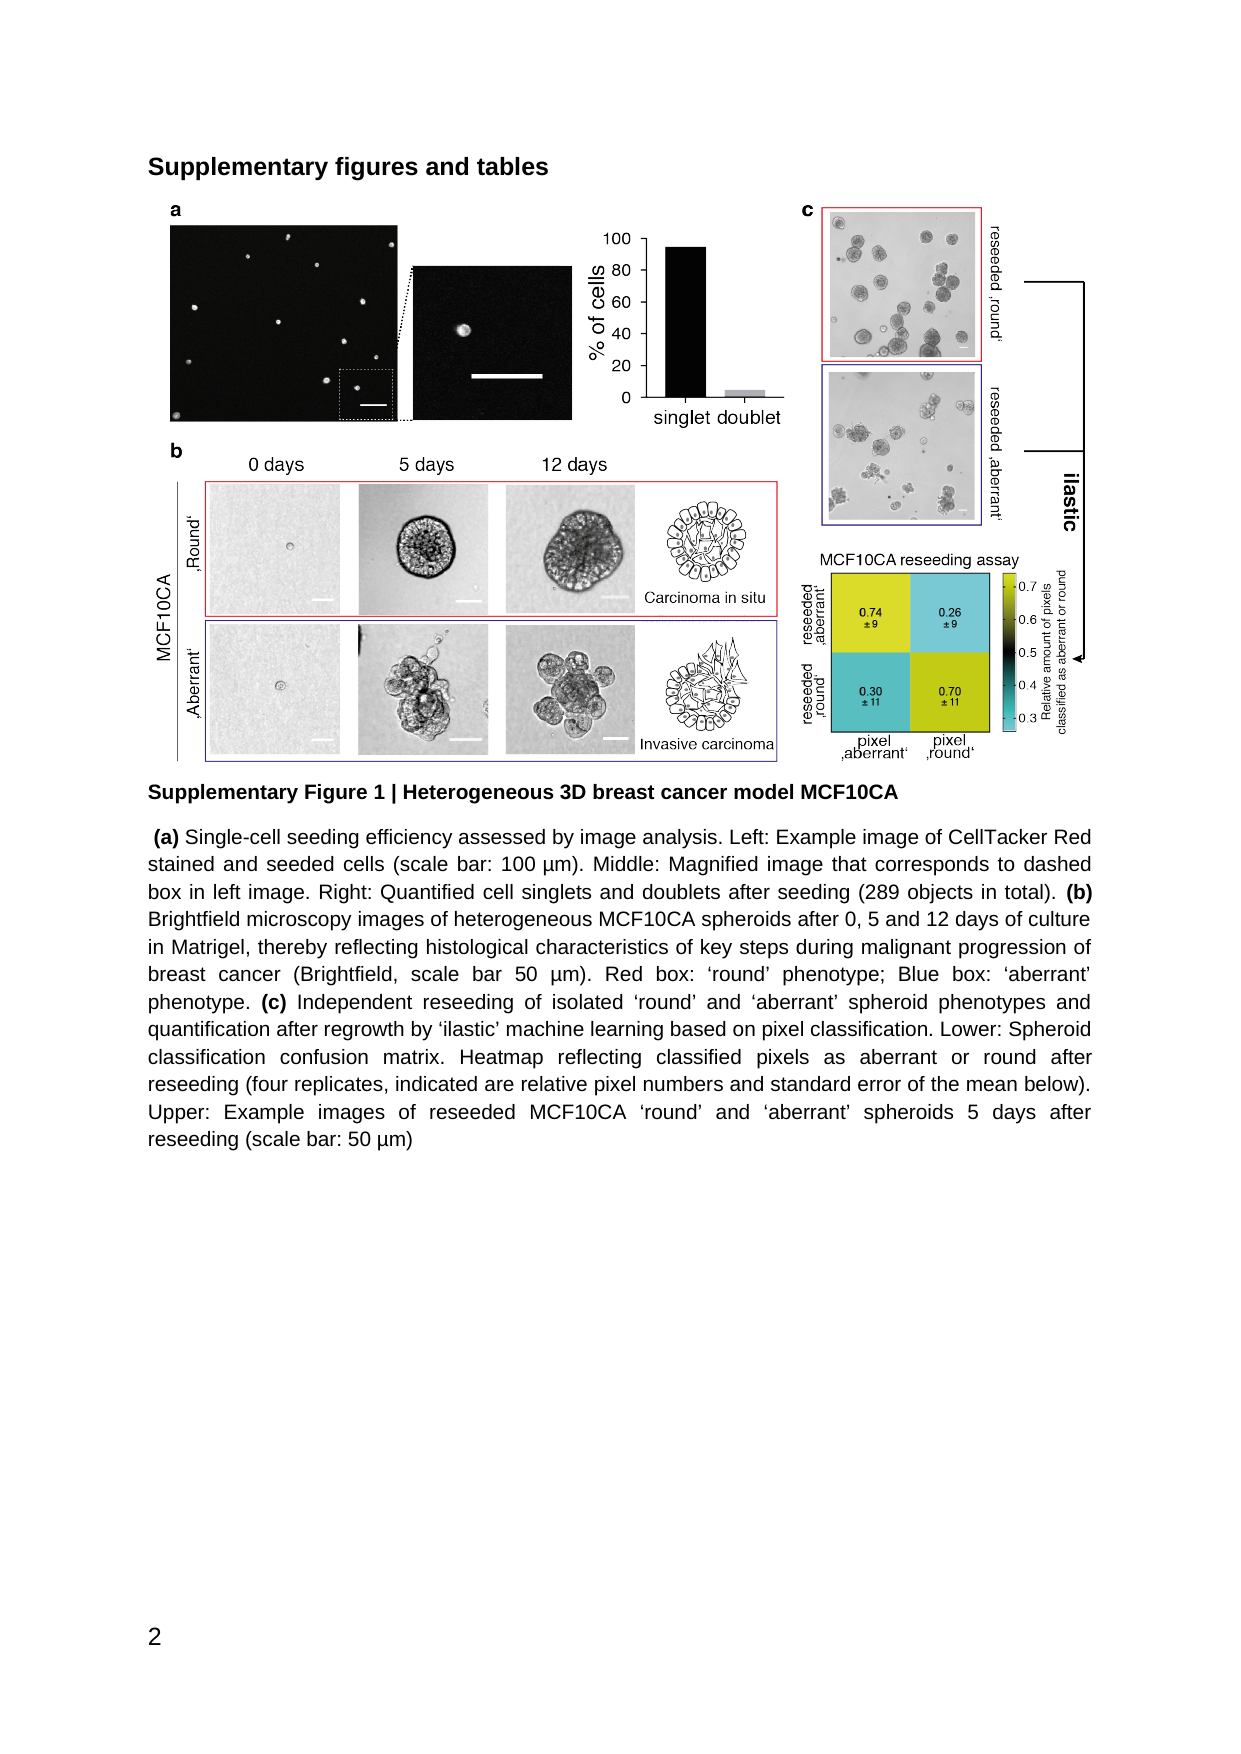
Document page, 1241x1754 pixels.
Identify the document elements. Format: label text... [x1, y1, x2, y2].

text Supplementary Figure 1 | Heterogeneous 3D breast cancer model MCF10CA [148, 780, 1093, 804]
subtitle Supplementary figures and tables [148, 152, 1093, 181]
picture [147, 195, 1085, 766]
text (a) Single-cell seeding efficiency assessed by image analysis. Left: Example image of CellTacker Red stained and seeded cells (scale bar: 100 µm). Middle: Magnified image that corresponds to dashed box in left image. Right: Quantified cell singlets and doublets after seeding (289 objects in total). (b) Brightfield microscopy images of heterogeneous MCF10CA spheroids after 0, 5 and 12 days of culture in Matrigel, thereby reflecting histological characteristics of key steps during malignant progression of breast cancer (Brightfield, scale bar 50 µm). Red box: ‘round’ phenotype; Blue box: ‘aberrant’ phenotype. (c) Independent reseeding of isolated ‘round’ and ‘aberrant’ spheroid phenotypes and quantification after regrowth by ‘ilastic’ machine learning based on pixel classification. Lower: Spheroid classification confusion matrix. Heatmap reflecting classiﬁed pixels as aberrant or round after reseeding (four replicates, indicated are relative pixel numbers and standard error of the mean below). Upper: Example images of reseeded MCF10CA ‘round’ and ‘aberrant’ spheroids 5 days after reseeding (scale bar: 50 µm) [148, 825, 1093, 1151]
